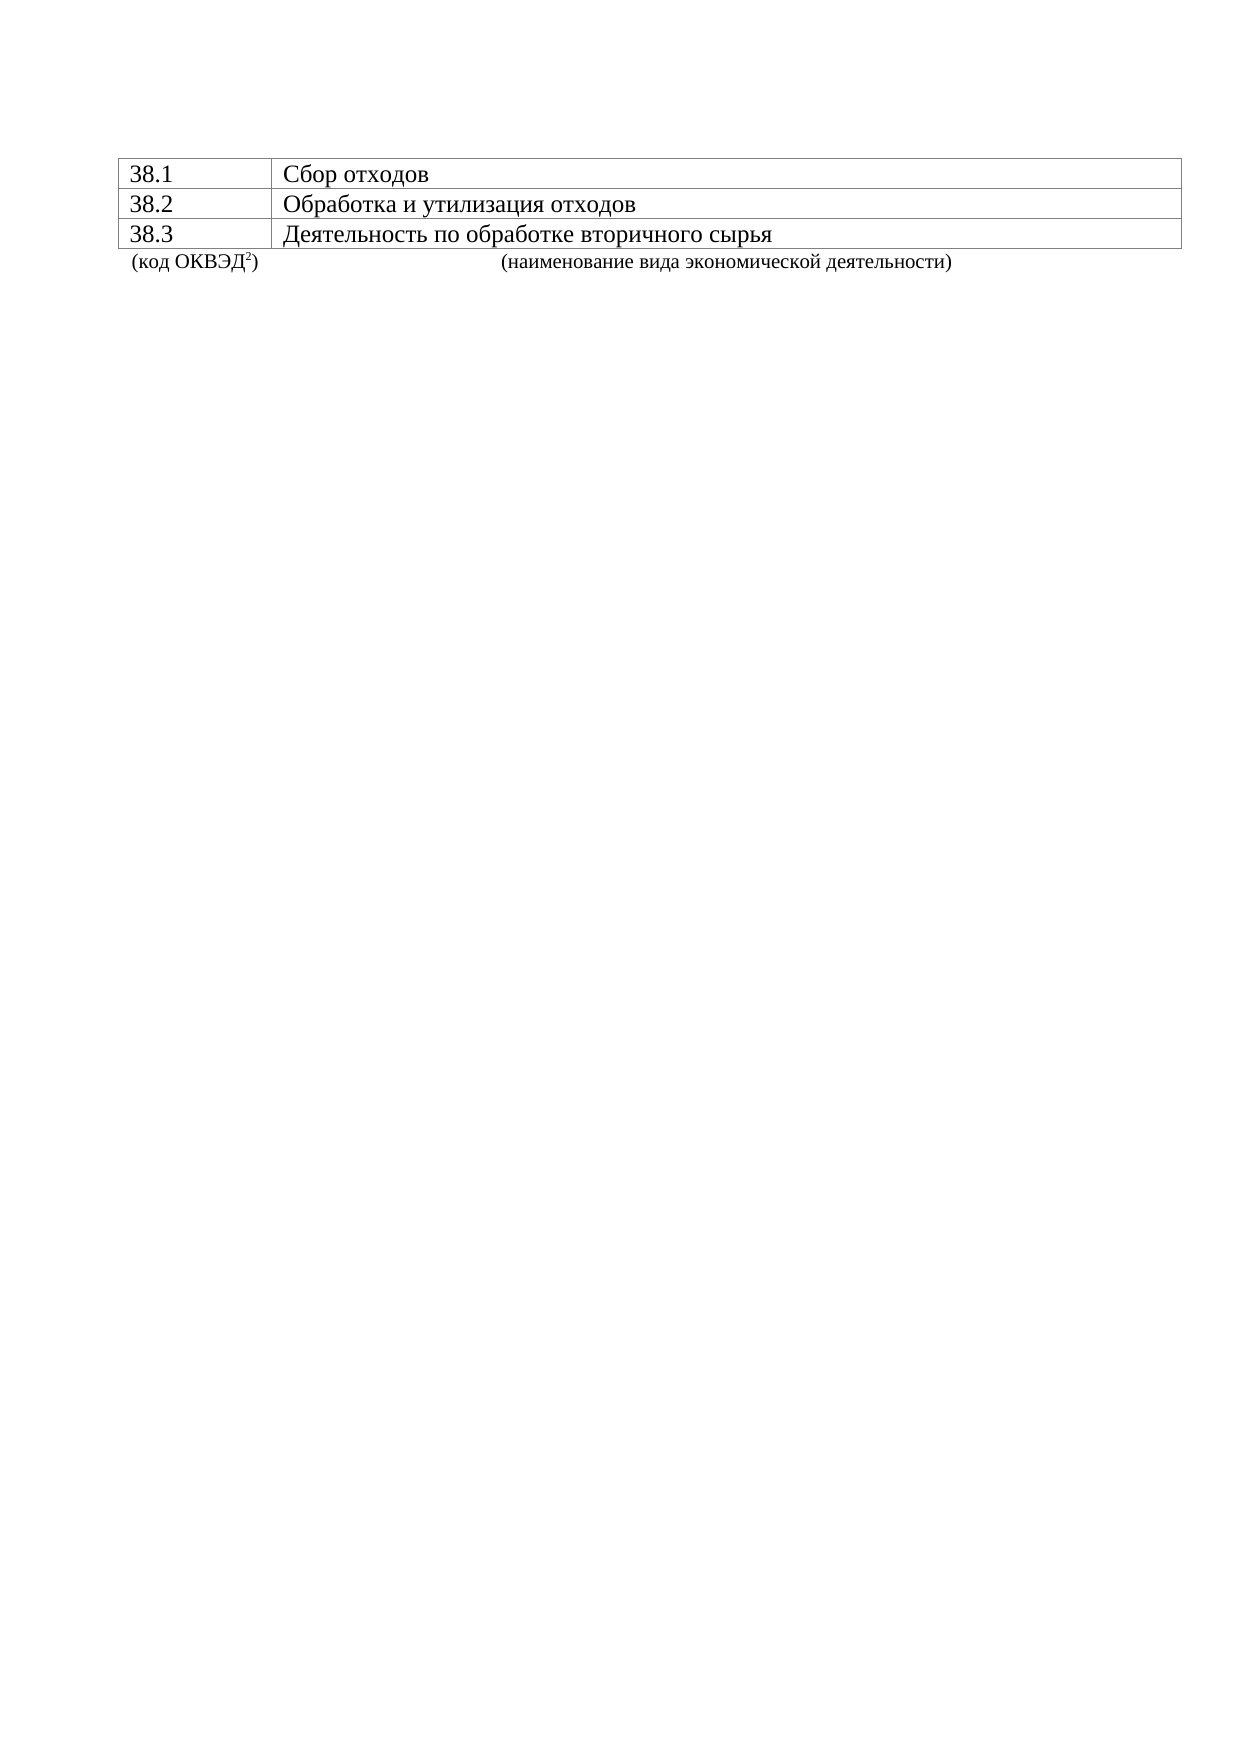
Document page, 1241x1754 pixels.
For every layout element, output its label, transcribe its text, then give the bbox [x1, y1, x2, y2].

table_cell 38.3 [119, 219, 271, 248]
table_cell 38.2 [119, 189, 271, 218]
table_cell Деятельность по обработке вторичного сырья [272, 219, 1181, 248]
table_header Сбор отходов [272, 159, 1181, 188]
table_cell (код ОКВЭД) [118, 249, 272, 273]
table_cell Обработка и утилизация отходов [272, 189, 1181, 218]
table_cell (наименование вида экономической деятельности) [272, 249, 1181, 273]
table_header 38.1 [119, 159, 271, 188]
